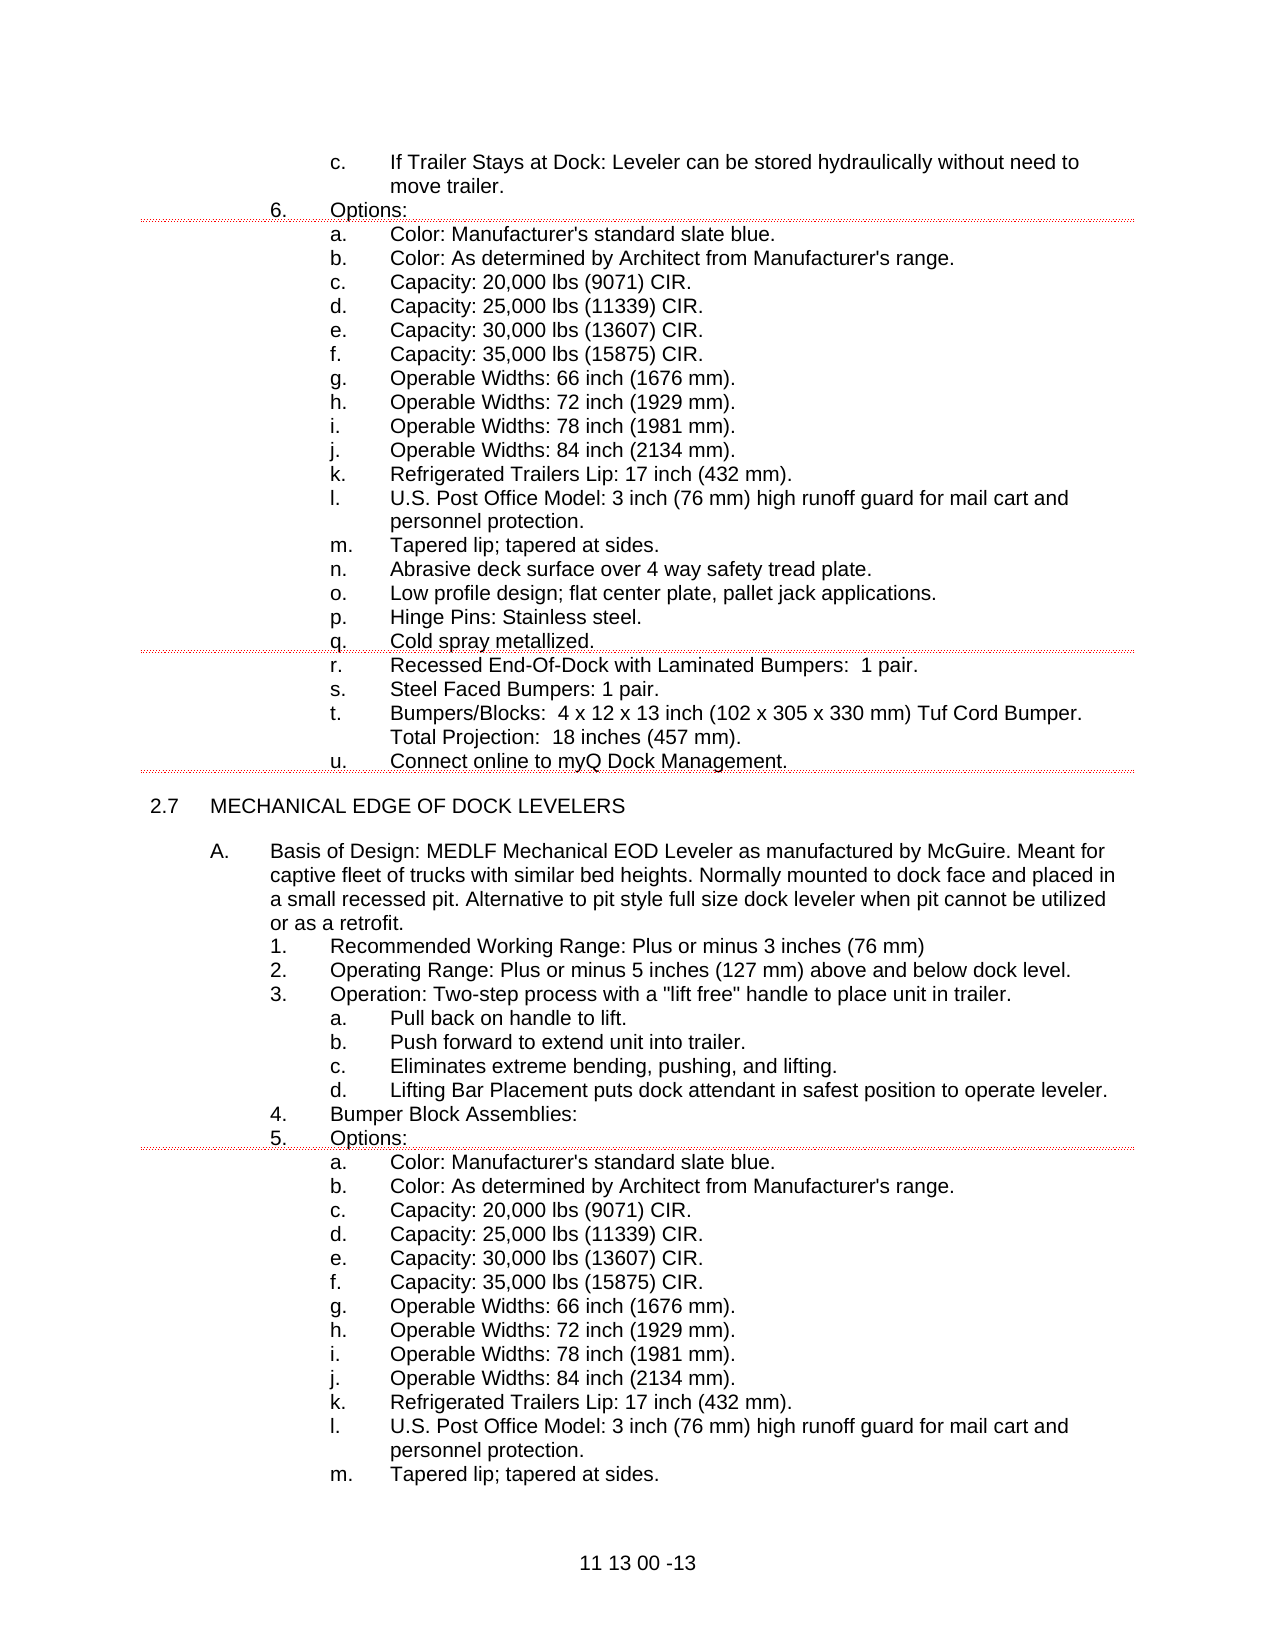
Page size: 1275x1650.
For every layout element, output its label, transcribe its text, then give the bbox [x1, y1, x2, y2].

list Operable Widths: 66 inch (1676 mm). [330, 366, 1125, 389]
list Basis of Design: MEDLF Mechanical EOD Leveler as manufactured by McGuire. Meant for captive fleet of trucks with similar bed heights. Normally mounted to dock face and placed in a small recessed pit. Alternative to pit style full size dock leveler when pit cannot be utilized or as a retrofit. [210, 838, 1125, 934]
list Color: As determined by Architect from Manufacturer's range. [330, 1174, 1125, 1198]
list Operable Widths: 84 inch (2134 mm). [330, 1366, 1125, 1389]
list Color: As determined by Architect from Manufacturer's range. [330, 246, 1125, 270]
list Operable Widths: 66 inch (1676 mm). [330, 1294, 1125, 1318]
list Capacity: 25,000 lbs (11339) CIR. [330, 1222, 1125, 1246]
list Operable Widths: 78 inch (1981 mm). [330, 1342, 1125, 1366]
list U.S. Post Office Model: 3 inch (76 mm) high runoff guard for mail cart and personnel protection. [330, 485, 1125, 533]
list Eliminates extreme bending, pushing, and lifting. [330, 1054, 1125, 1078]
list Operable Widths: 72 inch (1929 mm). [330, 1318, 1125, 1342]
list Tapered lip; tapered at sides. [330, 533, 1125, 557]
list If Trailer Stays at Dock: Leveler can be stored hydraulically without need to move trailer. [330, 150, 1125, 198]
list Pull back on handle to lift. [330, 1006, 1125, 1030]
list Operable Widths: 72 inch (1929 mm). [330, 389, 1125, 413]
list MECHANICAL EDGE OF DOCK LEVELERS [150, 794, 1125, 818]
list Capacity: 25,000 lbs (11339) CIR. [330, 294, 1125, 318]
list Operable Widths: 84 inch (2134 mm). [330, 437, 1125, 461]
list U.S. Post Office Model: 3 inch (76 mm) high runoff guard for mail cart and personnel protection. [330, 1413, 1125, 1461]
list Bumpers/Blocks: 4 x 12 x 13 inch (102 x 305 x 330 mm) Tuf Cord Bumper. Total Projection: 18 inches (457 mm). [330, 701, 1125, 749]
list Tapered lip; tapered at sides. [330, 1461, 1125, 1485]
list Options: [270, 1126, 1125, 1150]
list Abrasive deck surface over 4 way safety tread plate. [330, 557, 1125, 581]
list Color: Manufacturer's standard slate blue. [330, 1150, 1125, 1174]
list Color: Manufacturer's standard slate blue. [330, 222, 1125, 246]
list Capacity: 35,000 lbs (15875) CIR. [330, 1270, 1125, 1294]
list Capacity: 20,000 lbs (9071) CIR. [330, 270, 1125, 294]
list Refrigerated Trailers Lip: 17 inch (432 mm). [330, 1389, 1125, 1413]
list Capacity: 35,000 lbs (15875) CIR. [330, 342, 1125, 366]
list Lifting Bar Placement puts dock attendant in safest position to operate leveler. [330, 1078, 1125, 1102]
list Capacity: 30,000 lbs (13607) CIR. [330, 318, 1125, 342]
list Capacity: 30,000 lbs (13607) CIR. [330, 1246, 1125, 1270]
list Operation: Two-step process with a "lift free" handle to place unit in trailer. [270, 982, 1125, 1006]
list Low profile design; flat center plate, pallet jack applications. [330, 581, 1125, 605]
list Bumper Block Assemblies: [270, 1102, 1125, 1126]
list Recessed End-Of-Dock with Laminated Bumpers: 1 pair. [330, 653, 1125, 677]
list Operating Range: Plus or minus 5 inches (127 mm) above and below dock level. [270, 958, 1125, 982]
list Steel Faced Bumpers: 1 pair. [330, 677, 1125, 701]
list Push forward to extend unit into trailer. [330, 1030, 1125, 1054]
list Refrigerated Trailers Lip: 17 inch (432 mm). [330, 461, 1125, 485]
list Options: [270, 198, 1125, 222]
list Hinge Pins: Stainless steel. [330, 605, 1125, 629]
list Cold spray metallized. [330, 629, 1125, 653]
list Operable Widths: 78 inch (1981 mm). [330, 413, 1125, 437]
list Recommended Working Range: Plus or minus 3 inches (76 mm) [270, 934, 1125, 958]
list Connect online to myQ Dock Management. [330, 749, 1125, 773]
list Capacity: 20,000 lbs (9071) CIR. [330, 1198, 1125, 1222]
